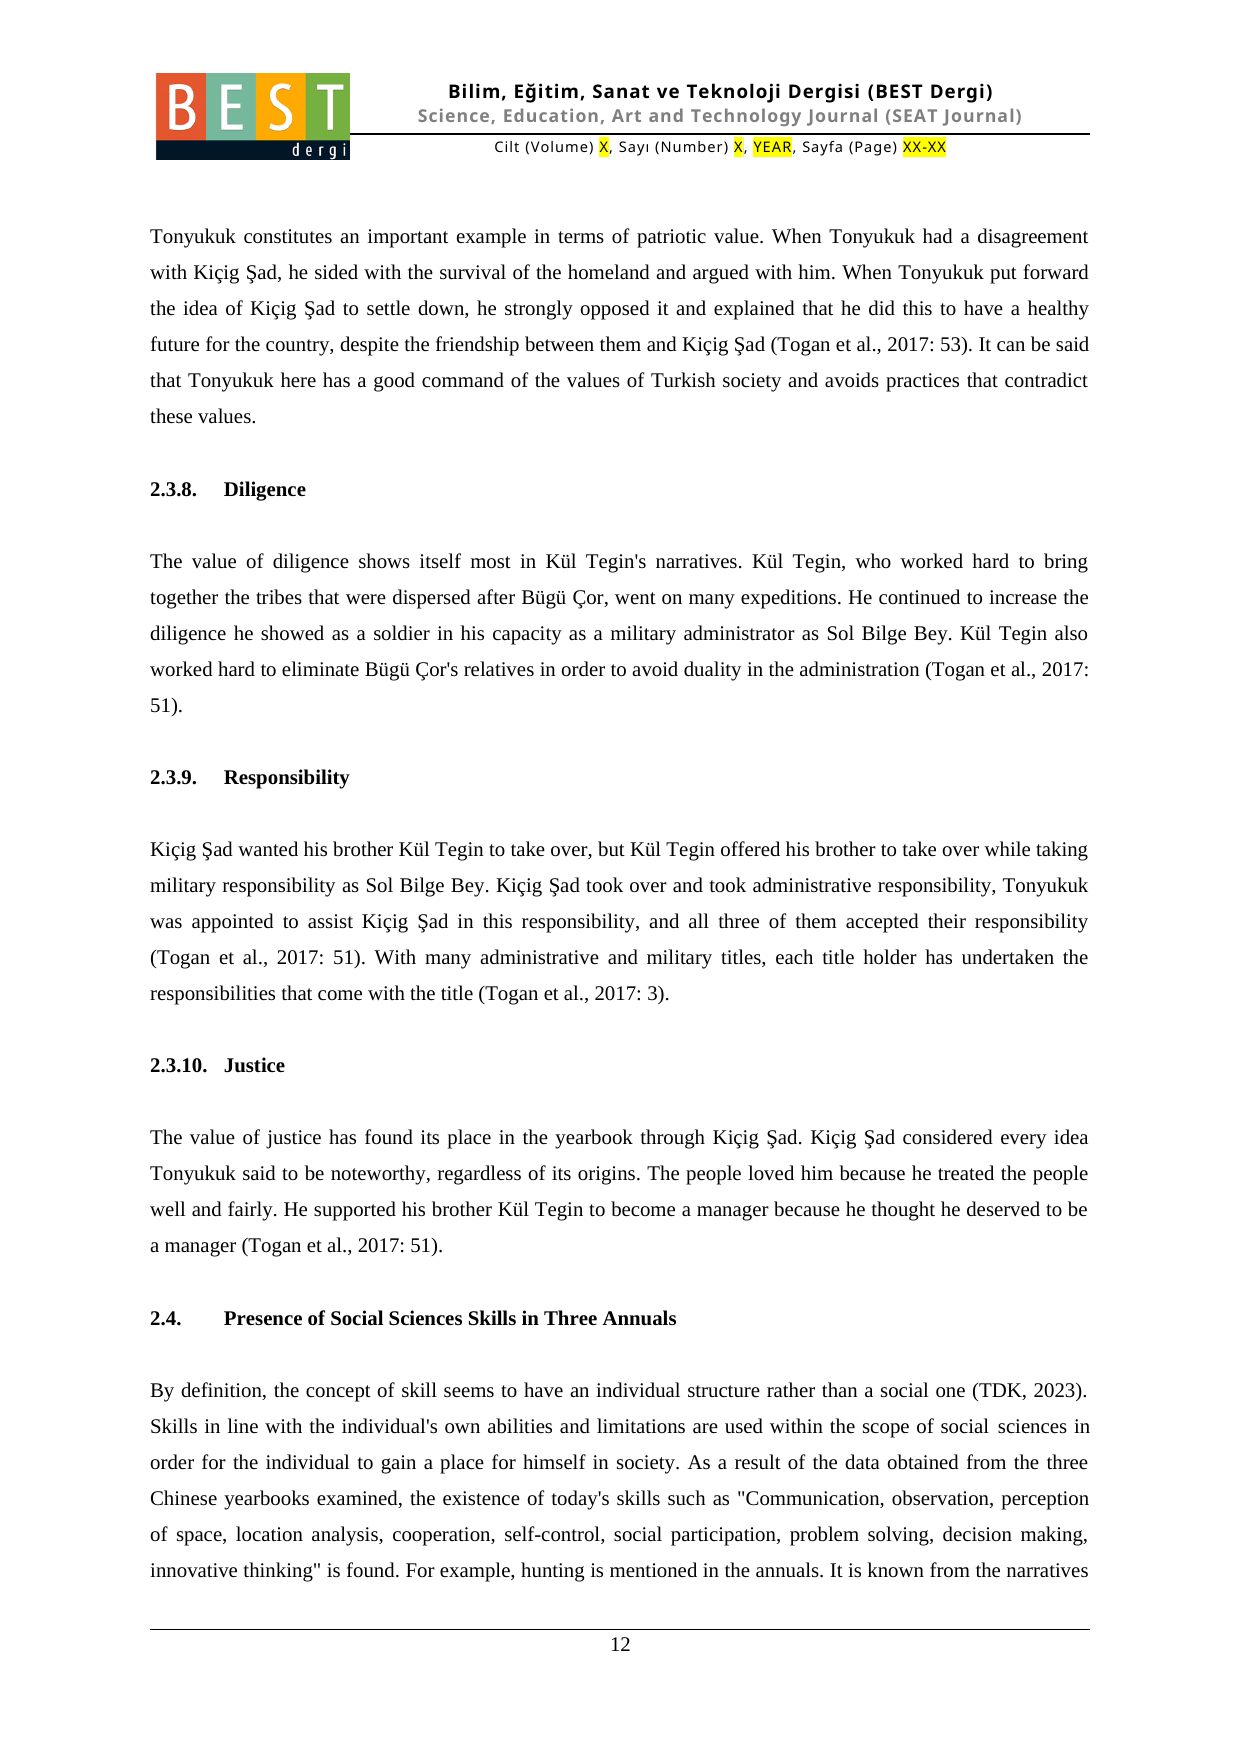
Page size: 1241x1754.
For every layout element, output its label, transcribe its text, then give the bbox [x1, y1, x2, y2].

text 2.3.9. Responsibility [150, 765, 1090, 789]
text The value of diligence shows itself most in Kül Tegin's narratives. Kül Tegin, who worked hard to bring together the tribes that were dispersed after Bügü Çor, went on many expeditions. He continued to increase the diligence he showed as a soldier in his capacity as a military administrator as Sol Bilge Bey. Kül Tegin also worked hard to eliminate Bügü Çor's relatives in order to avoid duality in the administration (Togan et al., 2017: 51). [150, 549, 1090, 717]
text 2.3.8. Diligence [150, 477, 1090, 501]
text 2.4. Presence of Social Sciences Skills in Three Annuals [150, 1306, 1090, 1329]
text Tonyukuk constitutes an important example in terms of patriotic value. When Tonyukuk had a disagreement with Kiçig Şad, he sided with the survival of the homeland and argued with him. When Tonyukuk put forward the idea of Kiçig Şad to settle down, he strongly opposed it and explained that he did this to have a healthy future for the country, despite the friendship between them and Kiçig Şad (Togan et al., 2017: 53). It can be said that Tonyukuk here has a good command of the values of Turkish society and avoids practices that contradict these values. [150, 224, 1090, 428]
text 2.3.10. Justice [150, 1053, 1090, 1077]
picture [155, 73, 350, 160]
text Kiçig Şad wanted his brother Kül Tegin to take over, but Kül Tegin offered his brother to take over while taking military responsibility as Sol Bilge Bey. Kiçig Şad took over and took administrative responsibility, Tonyukuk was appointed to assist Kiçig Şad in this responsibility, and all three of them accepted their responsibility (Togan et al., 2017: 51). With many administrative and military titles, each title holder has undertaken the responsibilities that come with the title (Togan et al., 2017: 3). [150, 837, 1090, 1005]
text The value of justice has found its place in the yearbook through Kiçig Şad. Kiçig Şad considered every idea Tonyukuk said to be noteworthy, regardless of its origins. The people loved him because he treated the people well and fairly. He supported his brother Kül Tegin to become a manager because he thought he deserved to be a manager (Togan et al., 2017: 51). [150, 1125, 1090, 1257]
